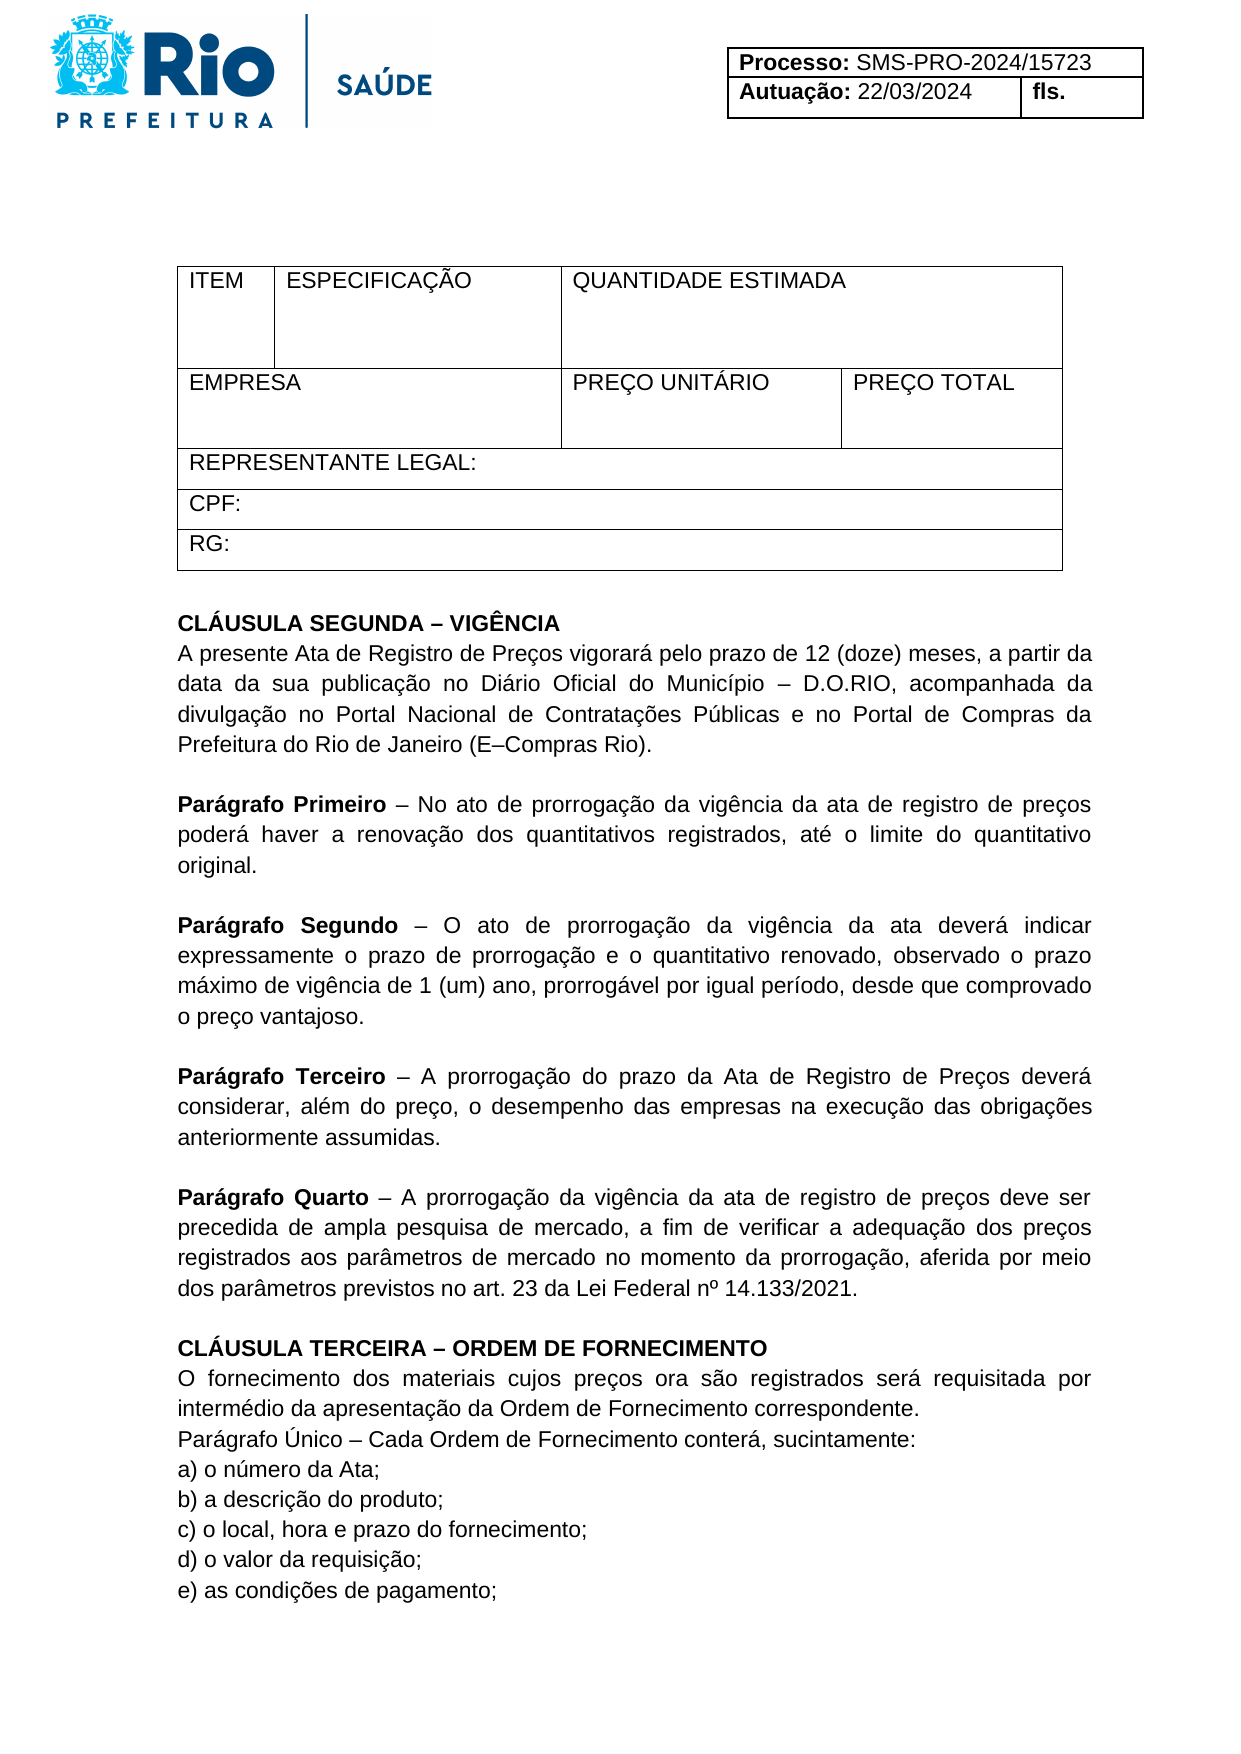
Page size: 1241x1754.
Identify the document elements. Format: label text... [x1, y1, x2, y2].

table_cell REPRESENTANTE LEGAL: [178, 449, 1062, 488]
text Parágrafo Primeiro – No ato de prorrogação da vigência da ata de registro de preços poderá haver a renovação dos quantitativos registrados, até o limite do quantitativo original. [177, 791, 1093, 878]
subtitle CLÁUSULA TERCEIRA – ORDEM DE FORNECIMENTO [177, 1335, 1093, 1361]
picture [87, 88, 97, 93]
text b) a descrição do produto; [177, 1486, 1093, 1512]
text Parágrafo Terceiro – A prorrogação do prazo da Ata de Registro de Preços deverá considerar, além do preço, o desempenho das empresas na execução das obrigações anteriormente assumidas. [177, 1063, 1093, 1150]
table_cell RG: [178, 530, 1062, 569]
text d) o valor da requisição; [177, 1546, 1093, 1573]
subtitle CLÁUSULA SEGUNDA – VIGÊNCIA [177, 610, 1063, 636]
table_cell PREÇO UNITÁRIO [562, 369, 841, 448]
table_header QUANTIDADE ESTIMADA [562, 267, 1062, 368]
table_cell PREÇO TOTAL [842, 369, 1062, 448]
picture [50, 14, 88, 46]
table_header ITEM [178, 267, 274, 368]
table_header ESPECIFICAÇÃO [275, 267, 561, 368]
text c) o local, hora e prazo do fornecimento; [177, 1516, 1093, 1543]
text e) as condições de pagamento; [177, 1577, 1093, 1603]
text Parágrafo Quarto – A prorrogação da vigência da ata de registro de preços deve ser precedida de ampla pesquisa de mercado, a fim de verificar a adequação dos preços registrados aos parâmetros de mercado no momento da prorrogação, aferida por meio dos parâmetros previstos no art. 23 da Lei Federal nº 14.133/2021. [177, 1184, 1093, 1301]
table_cell EMPRESA [178, 369, 561, 448]
text Parágrafo Segundo – O ato de prorrogação da vigência da ata deverá indicar expressamente o prazo de prorrogação e o quantitativo renovado, observado o prazo máximo de vigência de 1 (um) ano, prorrogável por igual período, desde que comprovado o preço vantajoso. [177, 912, 1093, 1029]
text a) o número da Ata; [177, 1456, 1093, 1482]
text O fornecimento dos materiais cujos preços ora são registrados será requisitada por intermédio da apresentação da Ordem de Fornecimento correspondente. [177, 1365, 1093, 1422]
text A presente Ata de Registro de Preços vigorará pelo prazo de 12 (doze) meses, a partir da data da sua publicação no Diário Oficial do Município – D.O.RIO, acompanhada da divulgação no Portal Nacional de Contratações Públicas e no Portal de Compras da Prefeitura do Rio de Janeiro (E–Compras Rio). [177, 640, 1093, 757]
text Parágrafo Único – Cada Ordem de Fornecimento conterá, sucintamente: [177, 1426, 1093, 1452]
picture [50, 14, 432, 130]
picture [71, 35, 113, 85]
table_cell CPF: [178, 490, 1062, 529]
